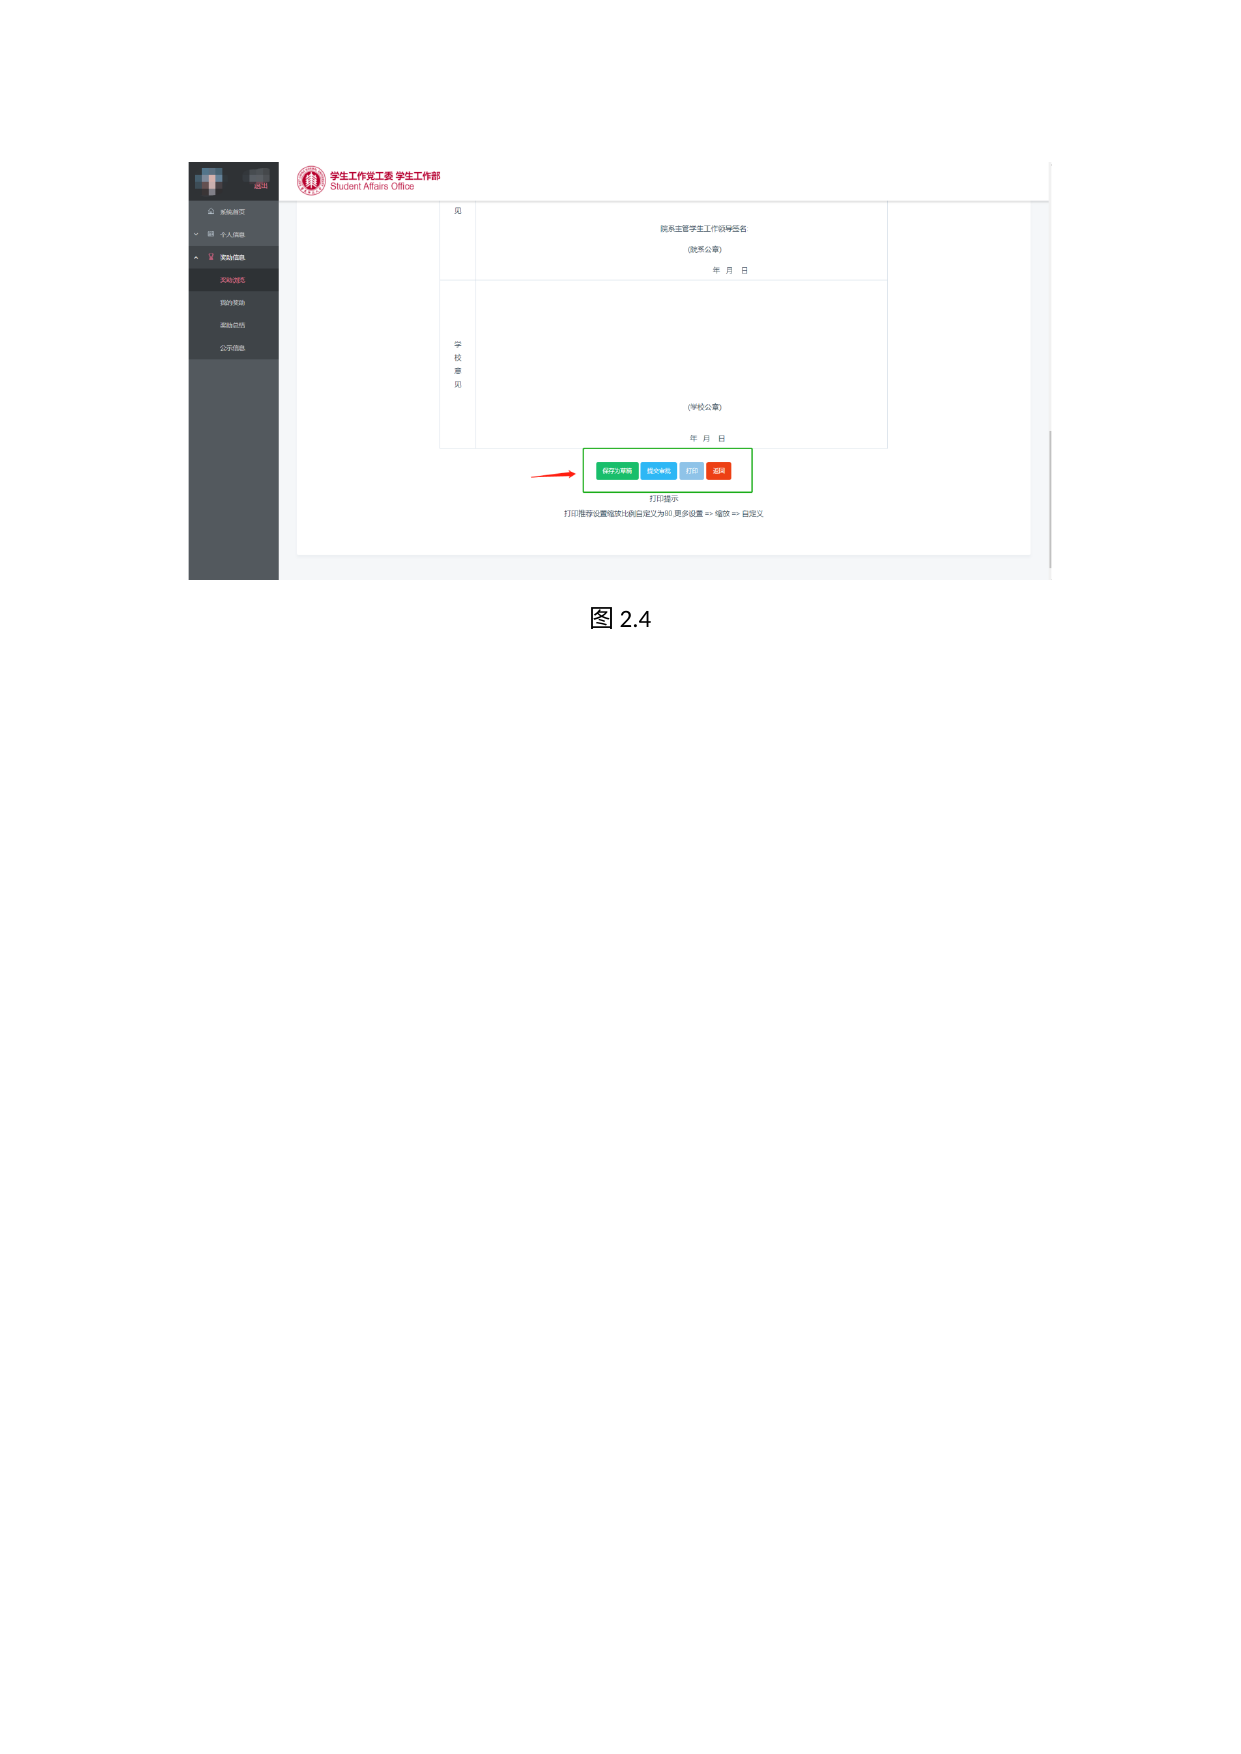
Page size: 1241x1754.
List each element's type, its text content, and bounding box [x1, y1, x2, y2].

text 图2.4 [187, 584, 1053, 649]
picture [188, 162, 1052, 580]
